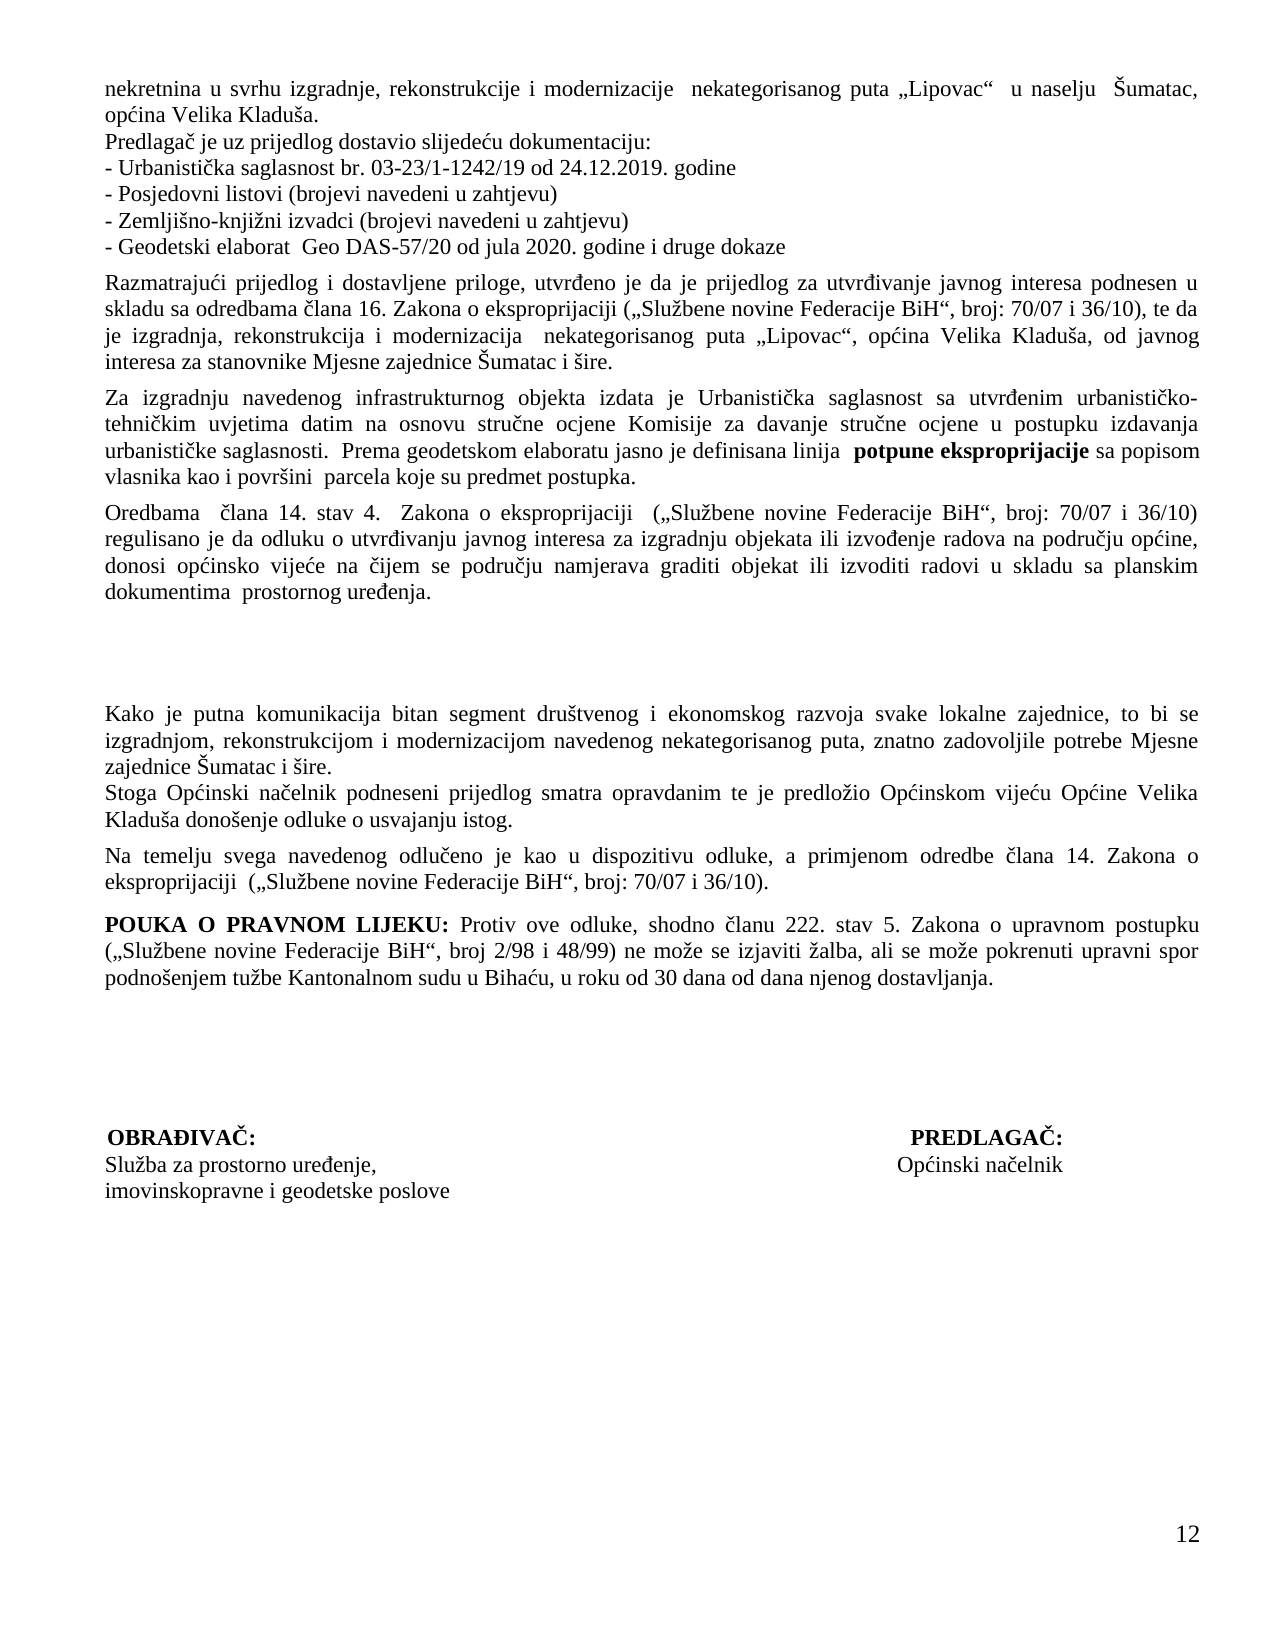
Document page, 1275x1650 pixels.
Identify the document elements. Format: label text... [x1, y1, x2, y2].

text - Posjedovni listovi (brojevi navedeni u zahtjevu) [67, 180, 1200, 207]
text - Geodetski elaborat Geo DAS-57/20 od jula 2020. godine i druge dokaze [67, 233, 1200, 259]
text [104, 75, 1200, 128]
text Predlagač je uz prijedlog dostavio slijedeću dokumentaciju: [29, 128, 1200, 154]
text Na temelju svega navedenog odlučeno je kao u dispozitivu odluke, a primjenom odredbe člana 14. Zakona o eksproprijaciji („Službene novine Federacije BiH“, broj: 70/07 i 36/10). [104, 842, 1200, 894]
text Oredbama člana 14. stav 4. Zakona o eksproprijaciji („Službene novine Federacije BiH“, broj: 70/07 i 36/10) regulisano je da odluku o utvrđivanju javnog interesa za izgradnju objekata ili izvođenje radova na području općine, donosi općinsko vijeće na čijem se području namjerava graditi objekat ili izvoditi radovi u skladu sa planskim dokumentima prostornog uređenja. [104, 499, 1200, 604]
text - Urbanistička saglasnost br. 03-23/1-1242/19 od 24.12.2019. godine [29, 154, 1200, 180]
list - Zemljišno-knjižni izvadci (brojevi navedeni u zahtjevu) [104, 207, 1200, 233]
text POUKA O PRAVNOM LIJEKU: Protiv ove odluke, shodno članu 222. stav 5. Zakona o upravnom postupku („Službene novine Federacije BiH“, broj 2/98 i 48/99) ne može se izjaviti žalba, ali se može pokrenuti upravni spor podnošenjem tužbe Kantonalnom sudu u Bihaću, u roku od 30 dana od dana njenog dostavljanja. [104, 911, 1200, 990]
text Stoga Općinski načelnik podneseni prijedlog smatra opravdanim te je predložio Općinskom vijeću Općine Velika Kladuša donošenje odluke o usvajanju istog. [104, 779, 1200, 832]
subtitle OBRAĐIVAČ: PREDLAGAČ: [67, 1124, 1200, 1151]
text Kako je putna komunikacija bitan segment društvenog i ekonomskog razvoja svake lokalne zajednice, to bi se izgradnjom, rekonstrukcijom i modernizacijom navedenog nekategorisanog puta, znatno zadovoljile potrebe Mjesne zajednice Šumatac i šire. [104, 700, 1200, 779]
text Za izgradnju navedenog infrastrukturnog objekta izdata je Urbanistička saglasnost sa utvrđenim urbanističko-tehničkim uvjetima datim na osnovu stručne ocjene Komisije za davanje stručne ocjene u postupku izdavanja urbanističke saglasnosti. Prema geodetskom elaboratu jasno je definisana linija potpune eksproprijacije sa popisom vlasnika kao i površini parcela koje su predmet postupka. [104, 384, 1200, 489]
text Razmatrajući prijedlog i dostavljene priloge, utvrđeno je da je prijedlog za utvrđivanje javnog interesa podnesen u skladu sa odredbama člana 16. Zakona o eksproprijaciji („Službene novine Federacije BiH“, broj: 70/07 i 36/10), te da je izgradnja, rekonstrukcija i modernizacija nekategorisanog puta „Lipovac“, općina Velika Kladuša, od javnog interesa za stanovnike Mjesne zajednice Šumatac i šire. [104, 269, 1200, 374]
text Služba za prostorno uređenje, Općinski načelnik [29, 1151, 1200, 1177]
text imovinskopravne i geodetske poslove [29, 1177, 1200, 1203]
